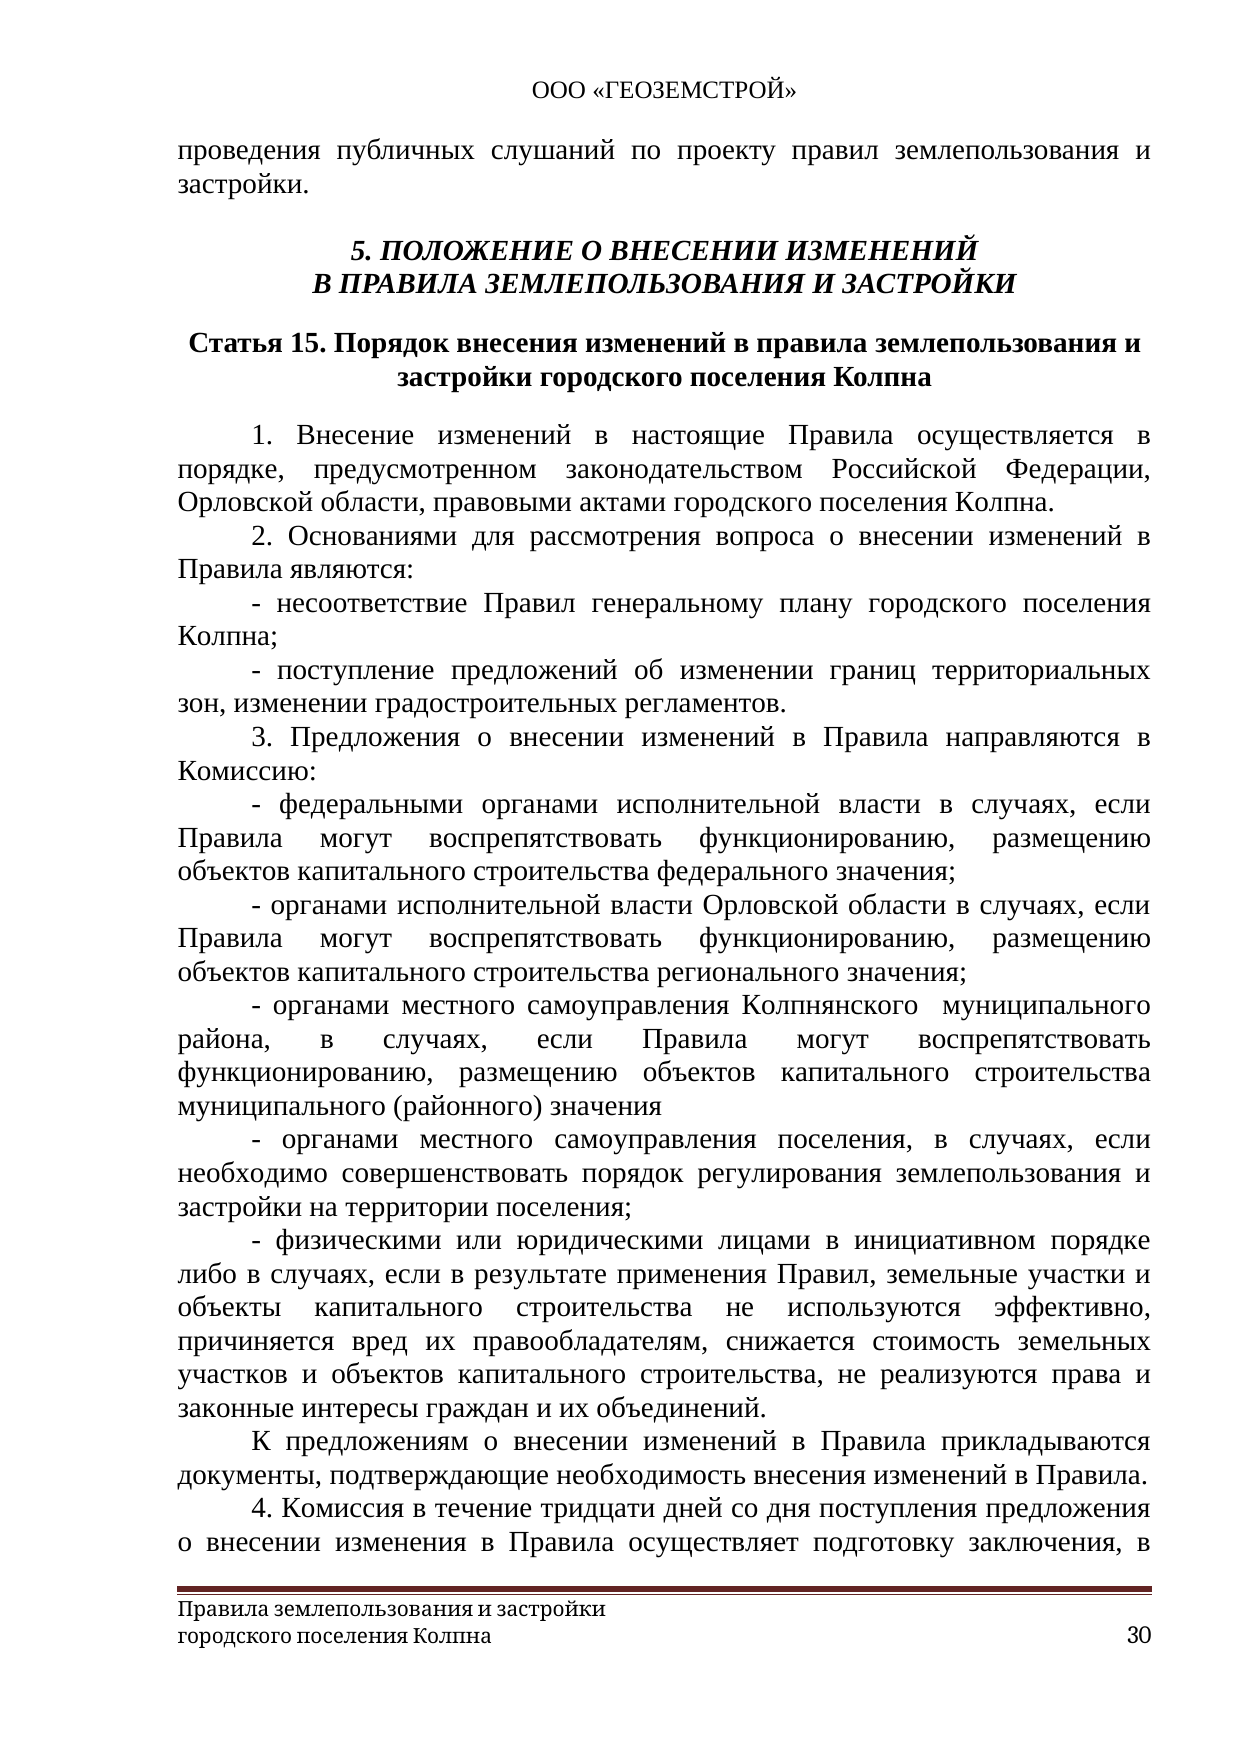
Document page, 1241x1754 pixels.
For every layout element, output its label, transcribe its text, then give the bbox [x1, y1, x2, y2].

text - органами исполнительной власти Орловской области в случаях, если Правила могут воспрепятствовать функционированию, размещению объектов капитального строительства регионального значения; [177, 887, 1152, 987]
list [177, 132, 1152, 199]
text - поступление предложений об изменении границ территориальных зон, изменении градостроительных регламентов. [177, 652, 1152, 719]
text 2. Основаниями для рассмотрения вопроса о внесении изменений в Правила являются: [177, 518, 1152, 585]
text - федеральными органами исполнительной власти в случаях, если Правила могут воспрепятствовать функционированию, размещению объектов капитального строительства федерального значения; [177, 786, 1152, 887]
subtitle 5. ПОЛОЖЕНИЕ О ВНЕСЕНИИ ИЗМЕНЕНИЙ [177, 233, 1152, 267]
text 1. Внесение изменений в настоящие Правила осуществляется в порядке, предусмотренном законодательством Российской Федерации, Орловской области, правовыми актами городского поселения Колпна. [177, 417, 1152, 518]
text - физическими или юридическими лицами в инициативном порядке либо в случаях, если в результате применения Правил, земельные участки и объекты капитального строительства не используются эффективно, причиняется вред их правообладателям, снижается стоимость земельных участков и объектов капитального строительства, не реализуются права и законные интересы граждан и их объединений. [177, 1222, 1152, 1423]
text - органами местного самоуправления Колпнянского муниципального района, в случаях, если Правила могут воспрепятствовать функционированию, размещению объектов капитального строительства муниципального (районного) значения [177, 987, 1152, 1122]
subtitle Статья 15. Порядок внесения изменений в правила землепользования и застройки городского поселения Колпна [177, 325, 1152, 392]
text К предложениям о внесении изменений в Правила прикладываются документы, подтверждающие необходимость внесения изменений в Правила. [177, 1423, 1152, 1491]
subtitle В ПРАВИЛА ЗЕМЛЕПОЛЬЗОВАНИЯ И ЗАСТРОЙКИ [177, 267, 1152, 300]
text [177, 1491, 1152, 1558]
text 3. Предложения о внесении изменений в Правила направляются в Комиссию: [177, 719, 1152, 786]
text - органами местного самоуправления поселения, в случаях, если необходимо совершенствовать порядок регулирования землепользования и застройки на территории поселения; [177, 1122, 1152, 1222]
text - несоответствие Правил генеральному плану городского поселения Колпна; [177, 585, 1152, 652]
